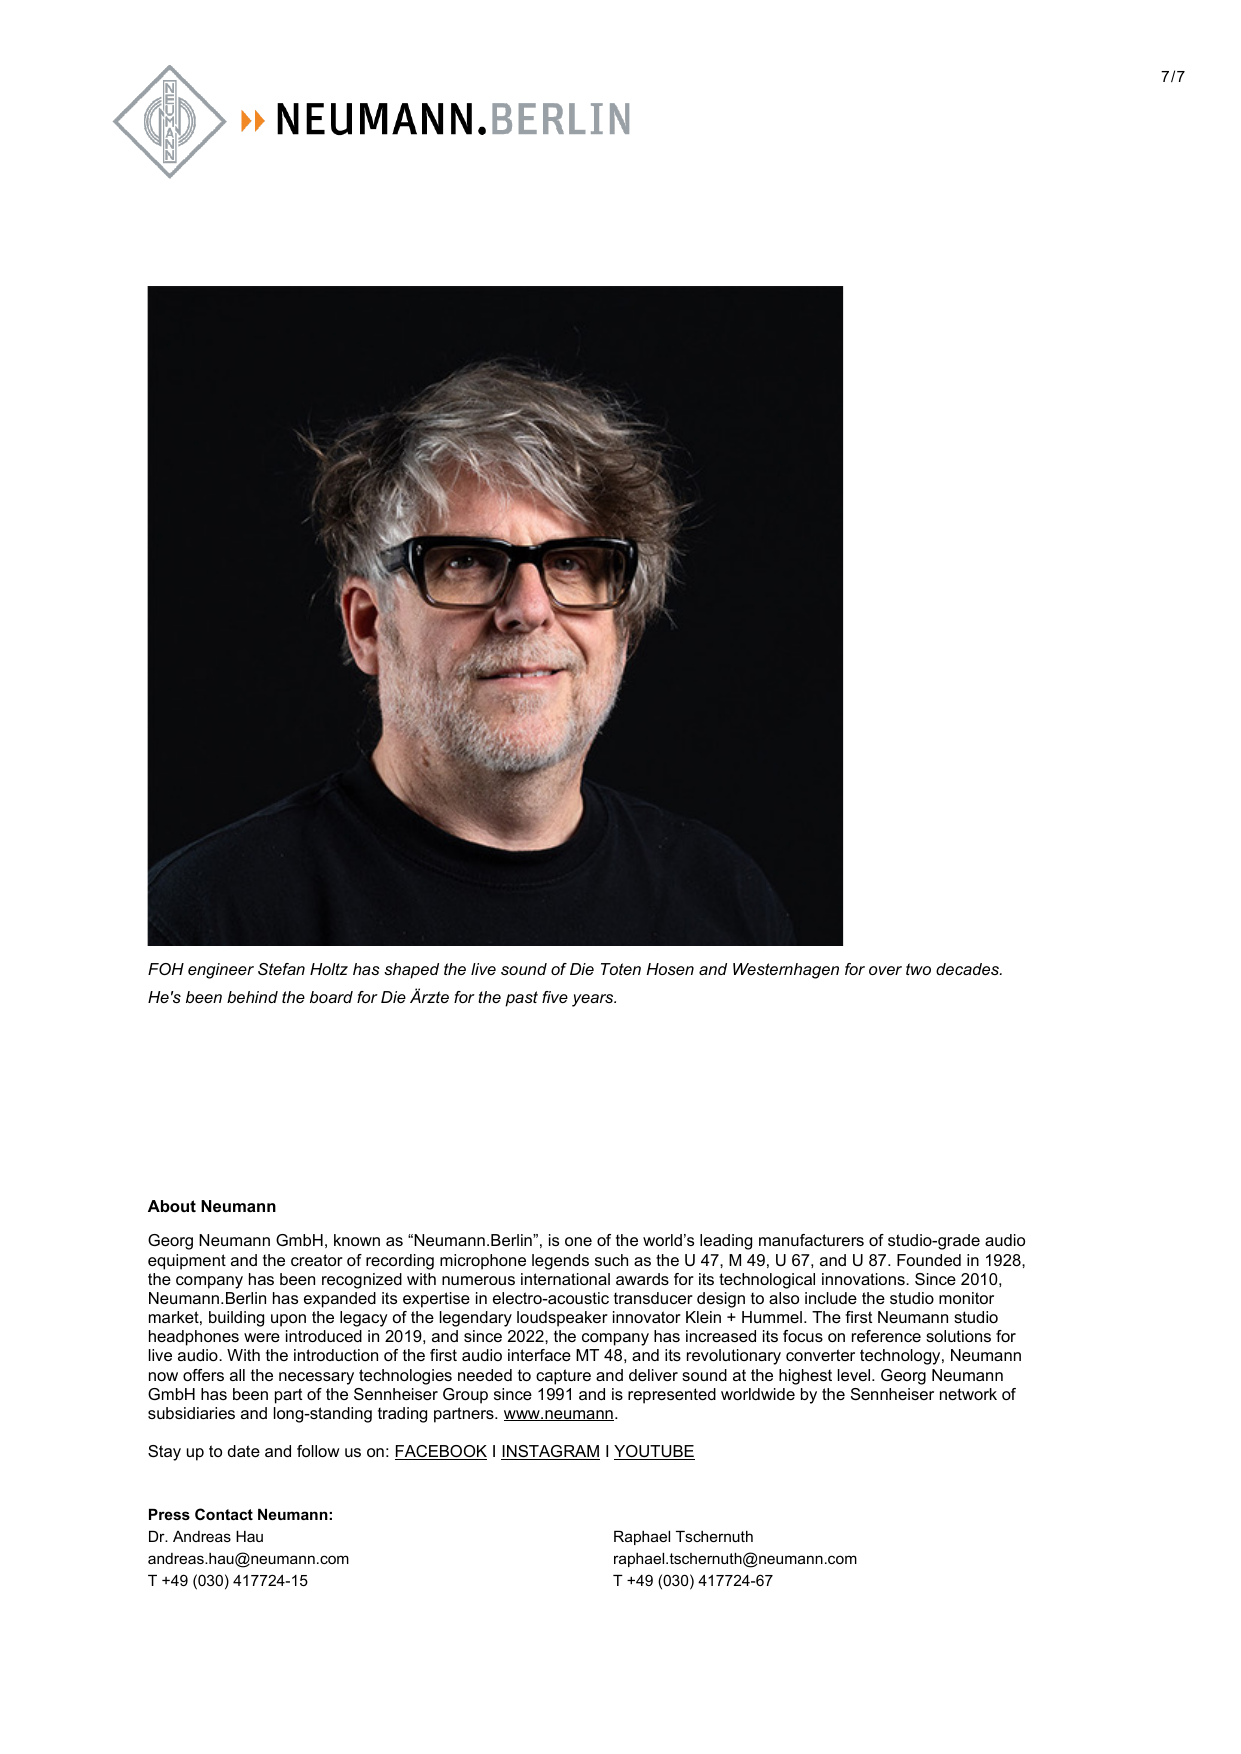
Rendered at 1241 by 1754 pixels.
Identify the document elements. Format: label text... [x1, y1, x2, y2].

text Raphael Tschernuth [613, 1524, 1034, 1546]
text T +49 (030) 417724-15 [148, 1568, 569, 1590]
text T +49 (030) 417724-67 [613, 1568, 1034, 1590]
text andreas.hau@neumann.com [148, 1546, 569, 1568]
picture [112, 65, 630, 179]
text Press Contact Neumann: [148, 1502, 1034, 1524]
text FOH engineer Stefan Holtz has shaped the live sound of Die Toten Hosen and Westernhagen for over two decades. He's been behind the board for Die Ärzte for the past five years. [148, 959, 1034, 1007]
text Dr. Andreas Hau [148, 1524, 569, 1546]
text About Neumann [148, 1197, 1034, 1216]
picture [147, 286, 844, 946]
text raphael.tschernuth@neumann.com [613, 1546, 1034, 1568]
text ​Georg Neumann GmbH, known as “Neumann.Berlin”, is one of the world’s leading manufacturers of studio-grade audio equipment and the creator of recording microphone legends such as the U 47, M 49, U 67, and U 87. Founded in 1928, the company has been recognized with numerous international awards for its technological innovations. Since 2010, Neumann.Berlin has expanded its expertise in electro-acoustic transducer design to also include the studio monitor market, building upon the legacy of the legendary loudspeaker innovator Klein + Hummel. The first Neumann studio headphones were introduced in 2019, and since 2022, the company has increased its focus on reference solutions for live audio. With the introduction of the first audio interface MT 48, and its revolutionary converter technology, Neumann now offers all the necessary technologies needed to capture and deliver sound at the highest level. Georg Neumann GmbH has been part of the Sennheiser Group since 1991 and is represented worldwide by the Sennheiser network of subsidiaries and long-standing trading partners. www.neumann. [148, 1231, 1034, 1423]
text Stay up to date and follow us on: FACEBOOK I INSTAGRAM I YOUTUBE [148, 1442, 1034, 1461]
